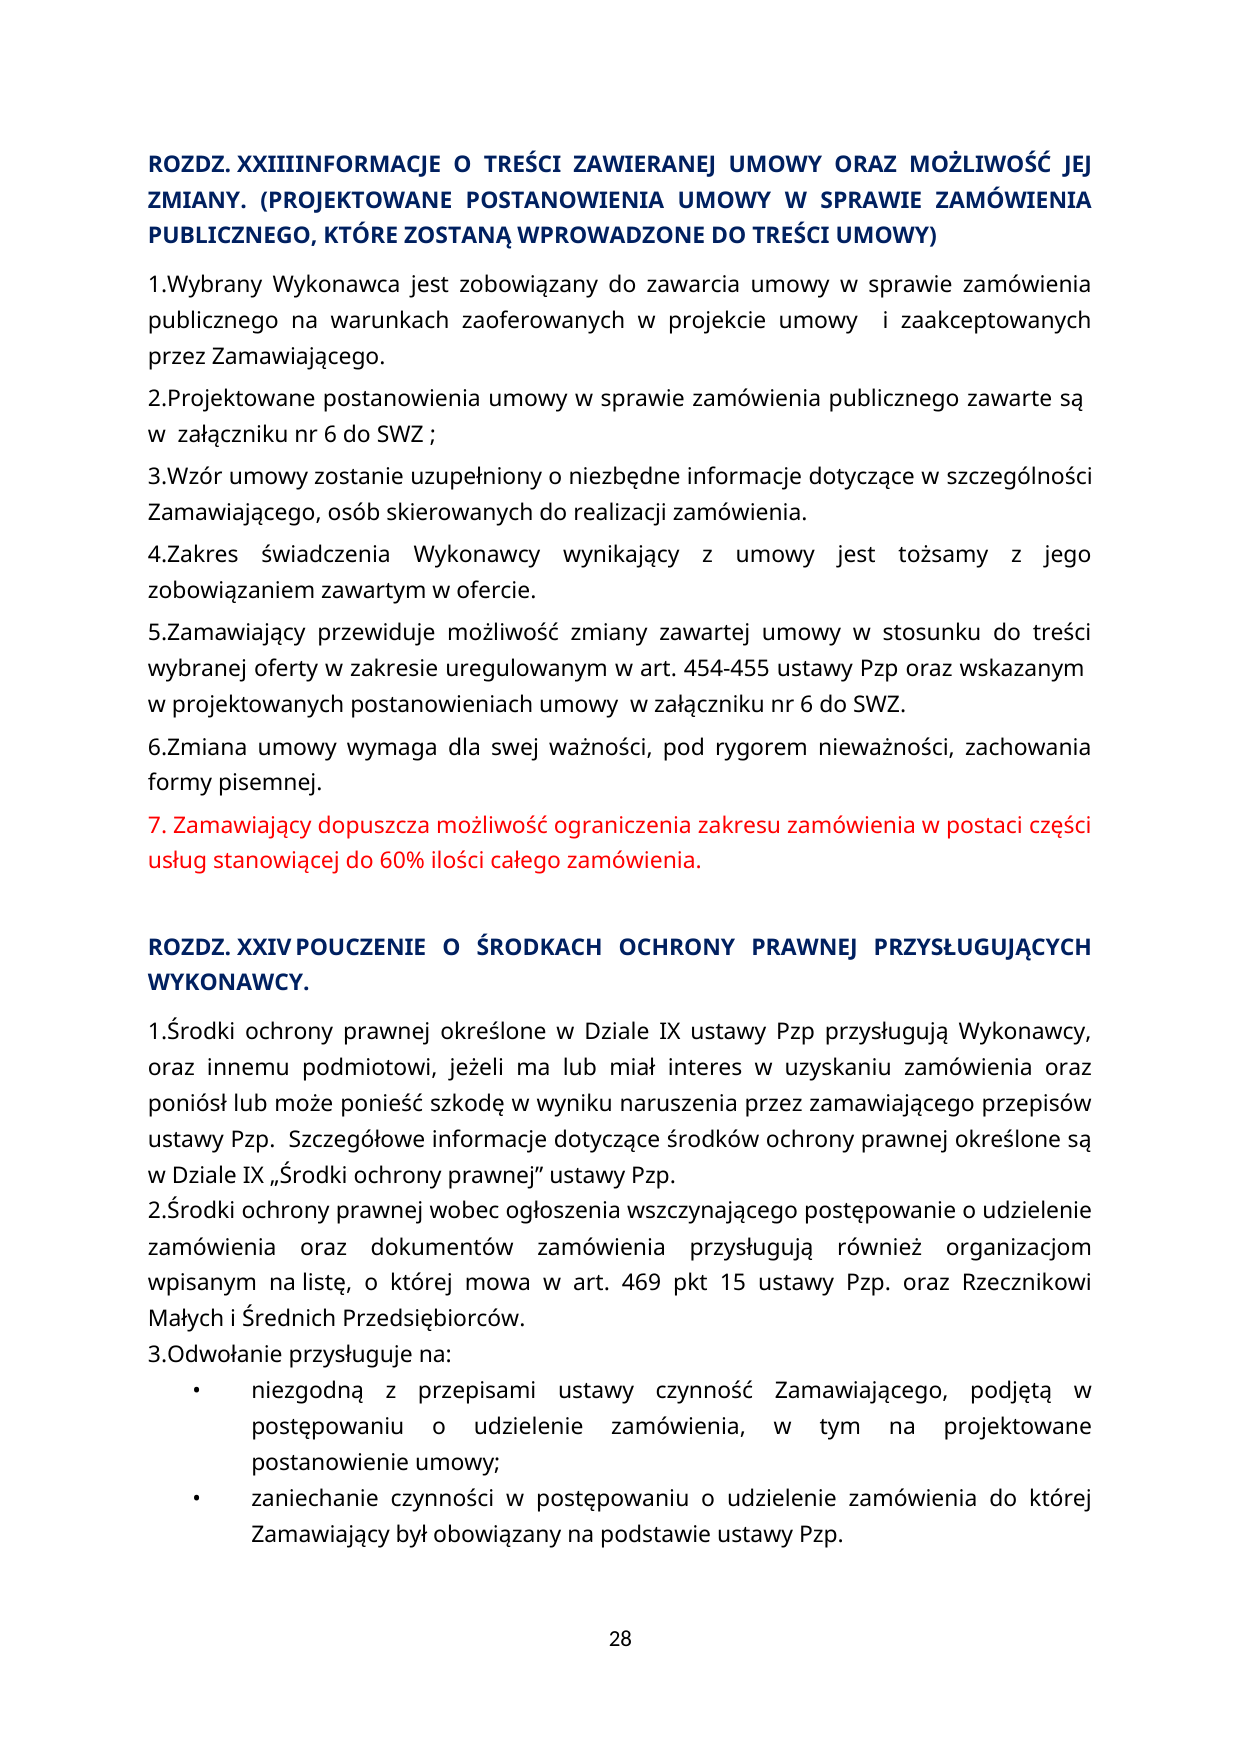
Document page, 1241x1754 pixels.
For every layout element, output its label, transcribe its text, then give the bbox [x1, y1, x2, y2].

text ROZDZ. XXIV POUCZENIE O ŚRODKACH OCHRONY PRAWNEJ PRZYSŁUGUJĄCYCH WYKONAWCY. [148, 930, 1093, 998]
text 3.Odwołanie przysługuje na: [148, 1338, 1093, 1369]
text 7. Zamawiający dopuszcza możliwość ograniczenia zakresu zamówienia w postaci części usług stanowiącej do 60% ilości całego zamówienia. [148, 808, 1093, 876]
text 1.Wybrany Wykonawca jest zobowiązany do zawarcia umowy w sprawie zamówienia publicznego na warunkach zaoferowanych w projekcie umowy i zaakceptowanych przez Zamawiającego. [148, 268, 1093, 371]
text 3.Wzór umowy zostanie uzupełniony o niezbędne informacje dotyczące w szczególności Zamawiającego, osób skierowanych do realizacji zamówienia. [148, 460, 1093, 527]
text 2.Projektowane postanowienia umowy w sprawie zamówienia publicznego zawarte są w załączniku nr 6 do SWZ ; [148, 382, 1093, 449]
text ROZDZ. XXIII INFORMACJE O TREŚCI ZAWIERANEJ UMOWY ORAZ MOŻLIWOŚĆ JEJ ZMIANY. (PROJEKTOWANE POSTANOWIENIA UMOWY W SPRAWIE ZAMÓWIENIA PUBLICZNEGO, KTÓRE ZOSTANĄ WPROWADZONE DO TREŚCI UMOWY) [148, 148, 1093, 251]
text 2.Środki ochrony prawnej wobec ogłoszenia wszczynającego postępowanie o udzielenie zamówienia oraz dokumentów zamówienia przysługują również organizacjom wpisanym na listę, o której mowa w art. 469 pkt 15 ustawy Pzp. oraz Rzecznikowi Małych i Średnich Przedsiębiorców. [148, 1194, 1093, 1333]
text 1.Środki ochrony prawnej określone w Dziale IX ustawy Pzp przysługują Wykonawcy, oraz innemu podmiotowi, jeżeli ma lub miał interes w uzyskaniu zamówienia oraz poniósł lub może ponieść szkodę w wyniku naruszenia przez zamawiającego przepisów ustawy Pzp. Szczegółowe informacje dotyczące środków ochrony prawnej określone są w Dziale IX „Środki ochrony prawnej” ustawy Pzp. [148, 1015, 1093, 1190]
text 4.Zakres świadczenia Wykonawcy wynikający z umowy jest tożsamy z jego zobowiązaniem zawartym w ofercie. [148, 538, 1093, 605]
text 5.Zamawiający przewiduje możliwość zmiany zawartej umowy w stosunku do treści wybranej oferty w zakresie uregulowanym w art. 454-455 ustawy Pzp oraz wskazanym w projektowanych postanowieniach umowy w załączniku nr 6 do SWZ. [148, 616, 1093, 719]
text 6.Zmiana umowy wymaga dla swej ważności, pod rygorem nieważności, zachowania formy pisemnej. [148, 730, 1093, 798]
list niezgodną z przepisami ustawy czynność Zamawiającego, podjętą w postępowaniu o udzielenie zamówienia, w tym na projektowane postanowienie umowy; [192, 1374, 1093, 1477]
list zaniechanie czynności w postępowaniu o udzielenie zamówienia do której Zamawiający był obowiązany na podstawie ustawy Pzp. [192, 1482, 1093, 1549]
